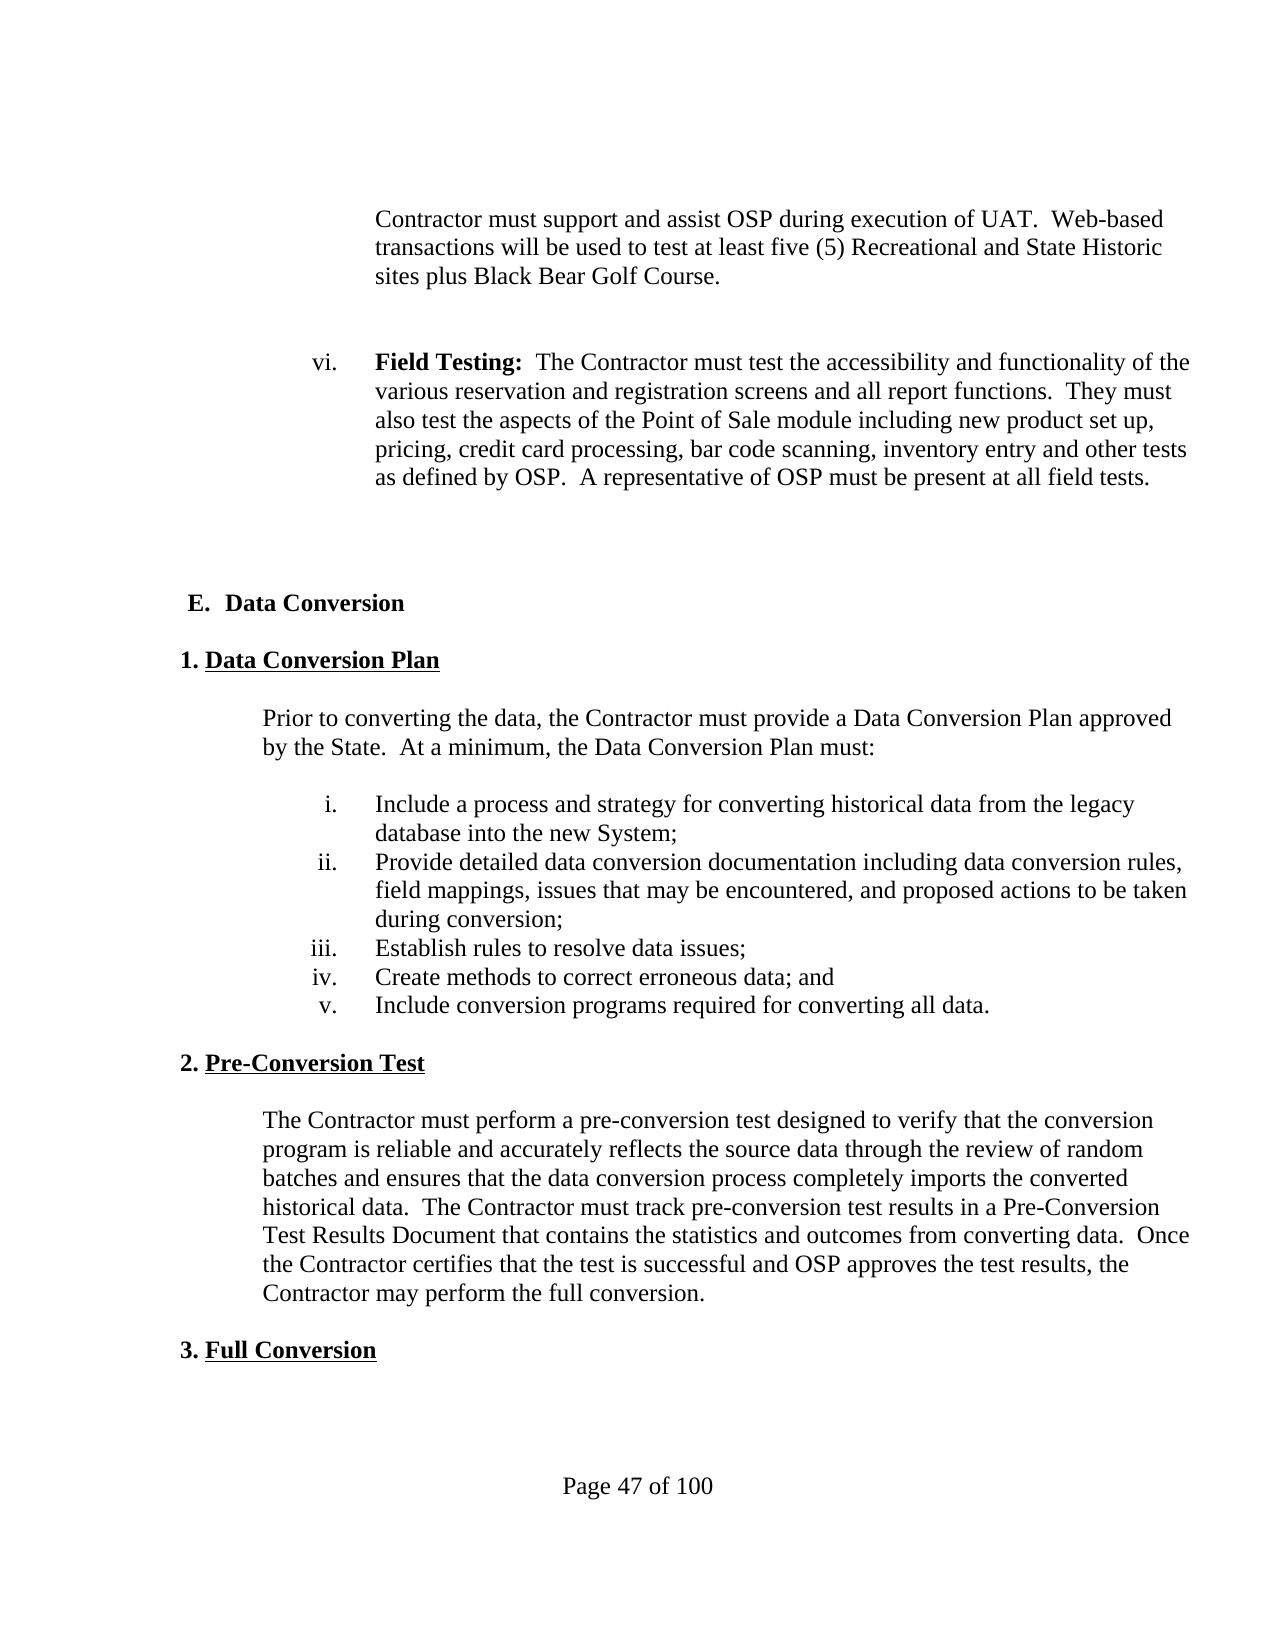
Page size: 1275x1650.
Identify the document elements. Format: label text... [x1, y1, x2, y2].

list Create methods to correct erroneous data; and [337, 962, 1200, 991]
list Provide detailed data conversion documentation including data conversion rules, field mappings, issues that may be encountered, and proposed actions to be taken during conversion; [337, 847, 1200, 933]
list Establish rules to resolve data issues; [337, 933, 1200, 962]
text Prior to converting the data, the Contractor must provide a Data Conversion Plan approved by the State. At a minimum, the Data Conversion Plan must: [262, 703, 1200, 761]
list Include a process and strategy for converting historical data from the legacy database into the new System; [337, 789, 1200, 847]
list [337, 204, 1200, 290]
list Data Conversion Plan [180, 646, 1200, 674]
list Include conversion programs required for converting all data. [337, 991, 1200, 1019]
list Field Testing: The Contractor must test the accessibility and functionality of the various reservation and registration screens and all report functions. They must also test the aspects of the Point of Sale module including new product set up, pricing, credit card processing, bar code scanning, inventory entry and other tests as defined by OSP. A representative of OSP must be present at all field tests. [337, 347, 1200, 491]
text The Contractor must perform a pre-conversion test designed to verify that the conversion program is reliable and accurately reflects the source data through the review of random batches and ensures that the data conversion process completely imports the converted historical data. The Contractor must track pre-conversion test results in a Pre-Conversion Test Results Document that contains the statistics and outcomes from converting data. Once the Contractor certifies that the test is successful and OSP approves the test results, the Contractor may perform the full conversion. [262, 1106, 1200, 1307]
list Pre-Conversion Test [180, 1048, 1200, 1077]
list Full Conversion [180, 1336, 1200, 1364]
list Data Conversion [187, 588, 1200, 617]
